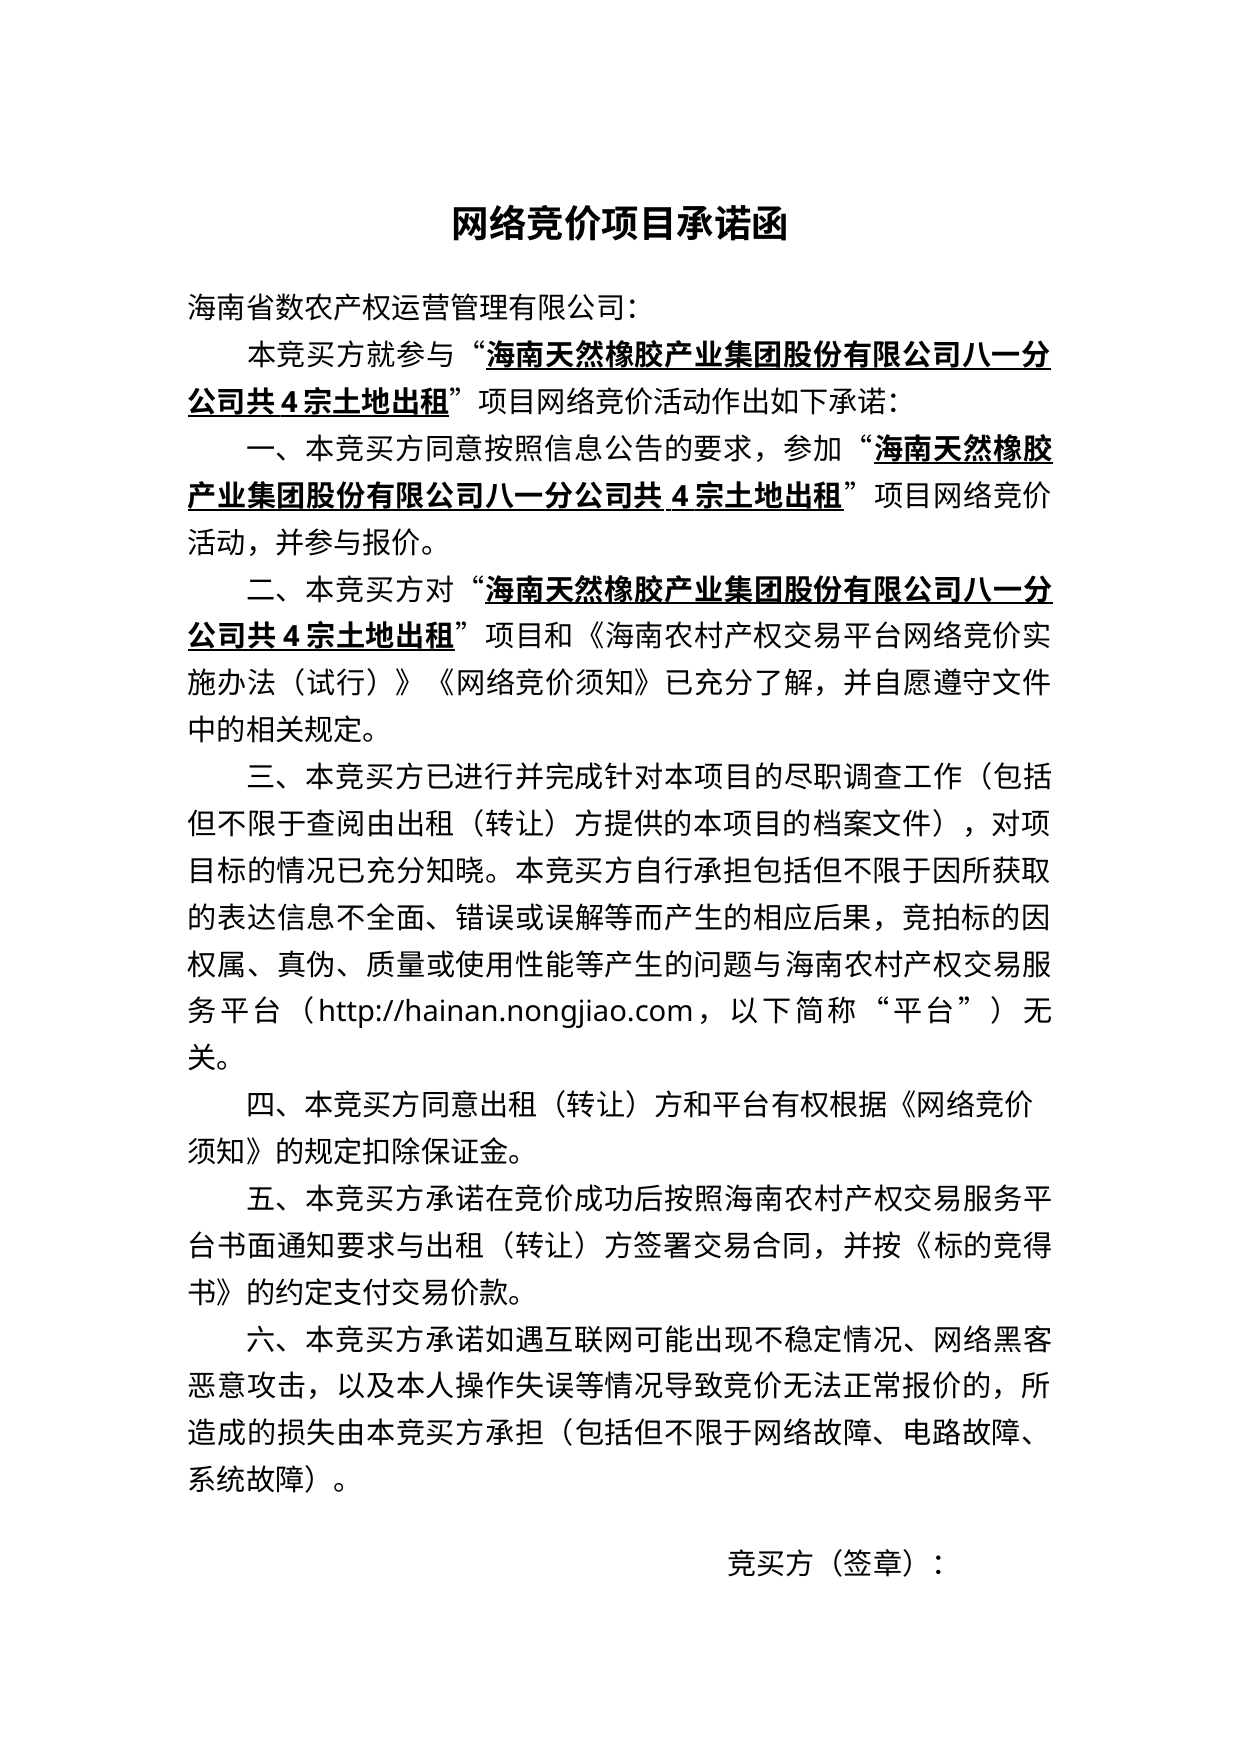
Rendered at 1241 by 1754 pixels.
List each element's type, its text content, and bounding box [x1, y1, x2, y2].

text 四、本竞买方同意出租（转让）方和平台有权根据《网络竞价须知》的规定扣除保证金。 [187, 1078, 1053, 1172]
text 六、本竞买方承诺如遇互联网可能出现不稳定情况、网络黑客恶意攻击，以及本人操作失误等情况导致竞价无法正常报价的，所造成的损失由本竞买方承担（包括但不限于网络故障、电路故障、系统故障）。 [187, 1312, 1053, 1500]
text 一、本竞买方同意按照信息公告的要求，参加“海南天然橡胶产业集团股份有限公司八一分公司共4宗土地出租”项目网络竞价活动，并参与报价。 [187, 422, 1053, 562]
subtitle 网络竞价项目承诺函 [187, 189, 1053, 254]
text 二、本竞买方对“海南天然橡胶产业集团股份有限公司八一分公司共4宗土地出租”项目和《海南农村产权交易平台网络竞价实施办法（试行）》《网络竞价须知》已充分了解，并自愿遵守文件中的相关规定。 [187, 562, 1053, 750]
text 竞买方（签章）： [187, 1537, 1053, 1583]
text 三、本竞买方已进行并完成针对本项目的尽职调查工作（包括但不限于查阅由出租（转让）方提供的本项目的档案文件），对项目标的情况已充分知晓。本竞买方自行承担包括但不限于因所获取的表达信息不全面、错误或误解等而产生的相应后果，竞拍标的因权属、真伪、质量或使用性能等产生的问题与海南农村产权交易服务平台（http://hainan.nongjiao.com，以下简称“平台”）无关。 [187, 750, 1053, 1078]
text 本竞买方就参与“海南天然橡胶产业集团股份有限公司八一分公司共4宗土地出租”项目网络竞价活动作出如下承诺： [187, 328, 1053, 422]
text 五、本竞买方承诺在竞价成功后按照海南农村产权交易服务平台书面通知要求与出租（转让）方签署交易合同，并按《标的竞得书》的约定支付交易价款。 [187, 1172, 1053, 1312]
text 海南省数农产权运营管理有限公司： [187, 281, 1053, 328]
